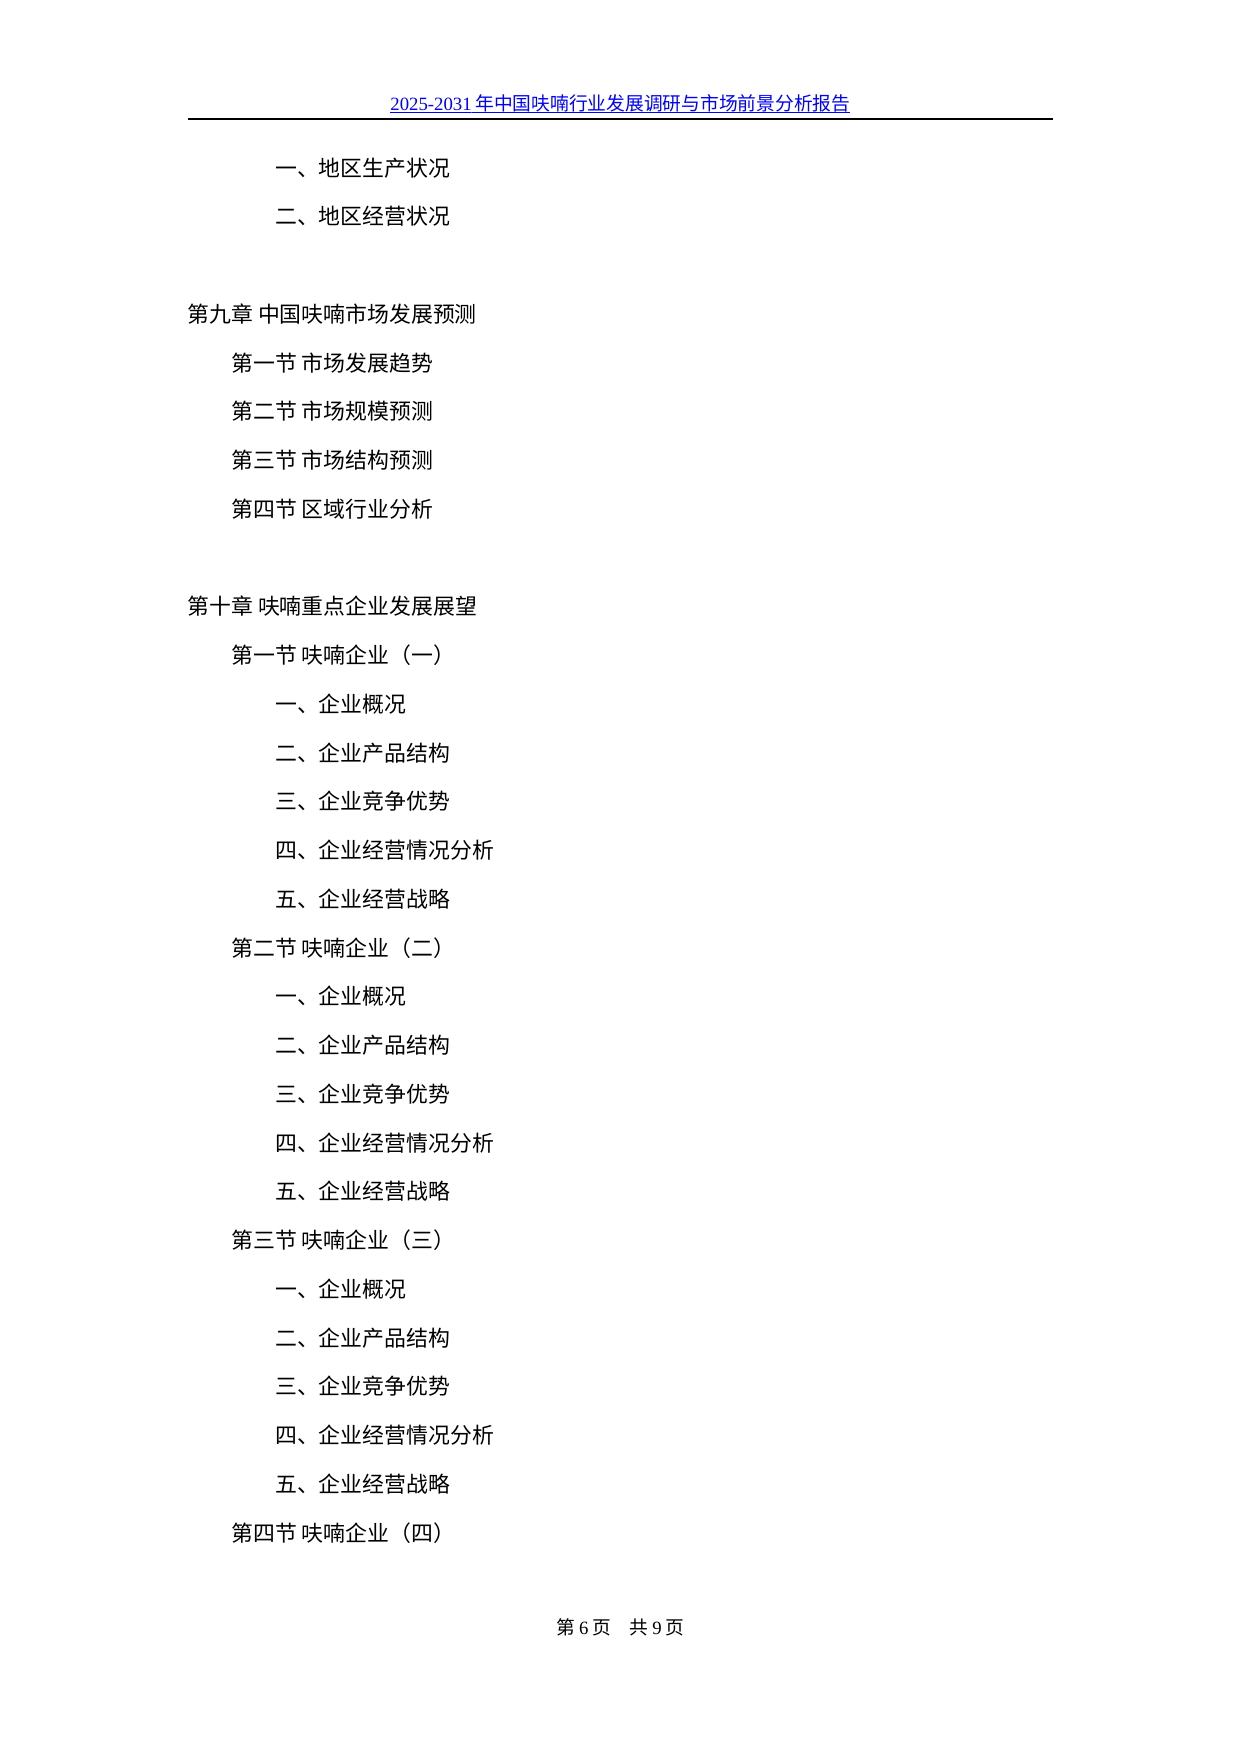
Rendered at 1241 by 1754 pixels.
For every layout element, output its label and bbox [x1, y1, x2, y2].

text [187, 150, 1053, 1548]
